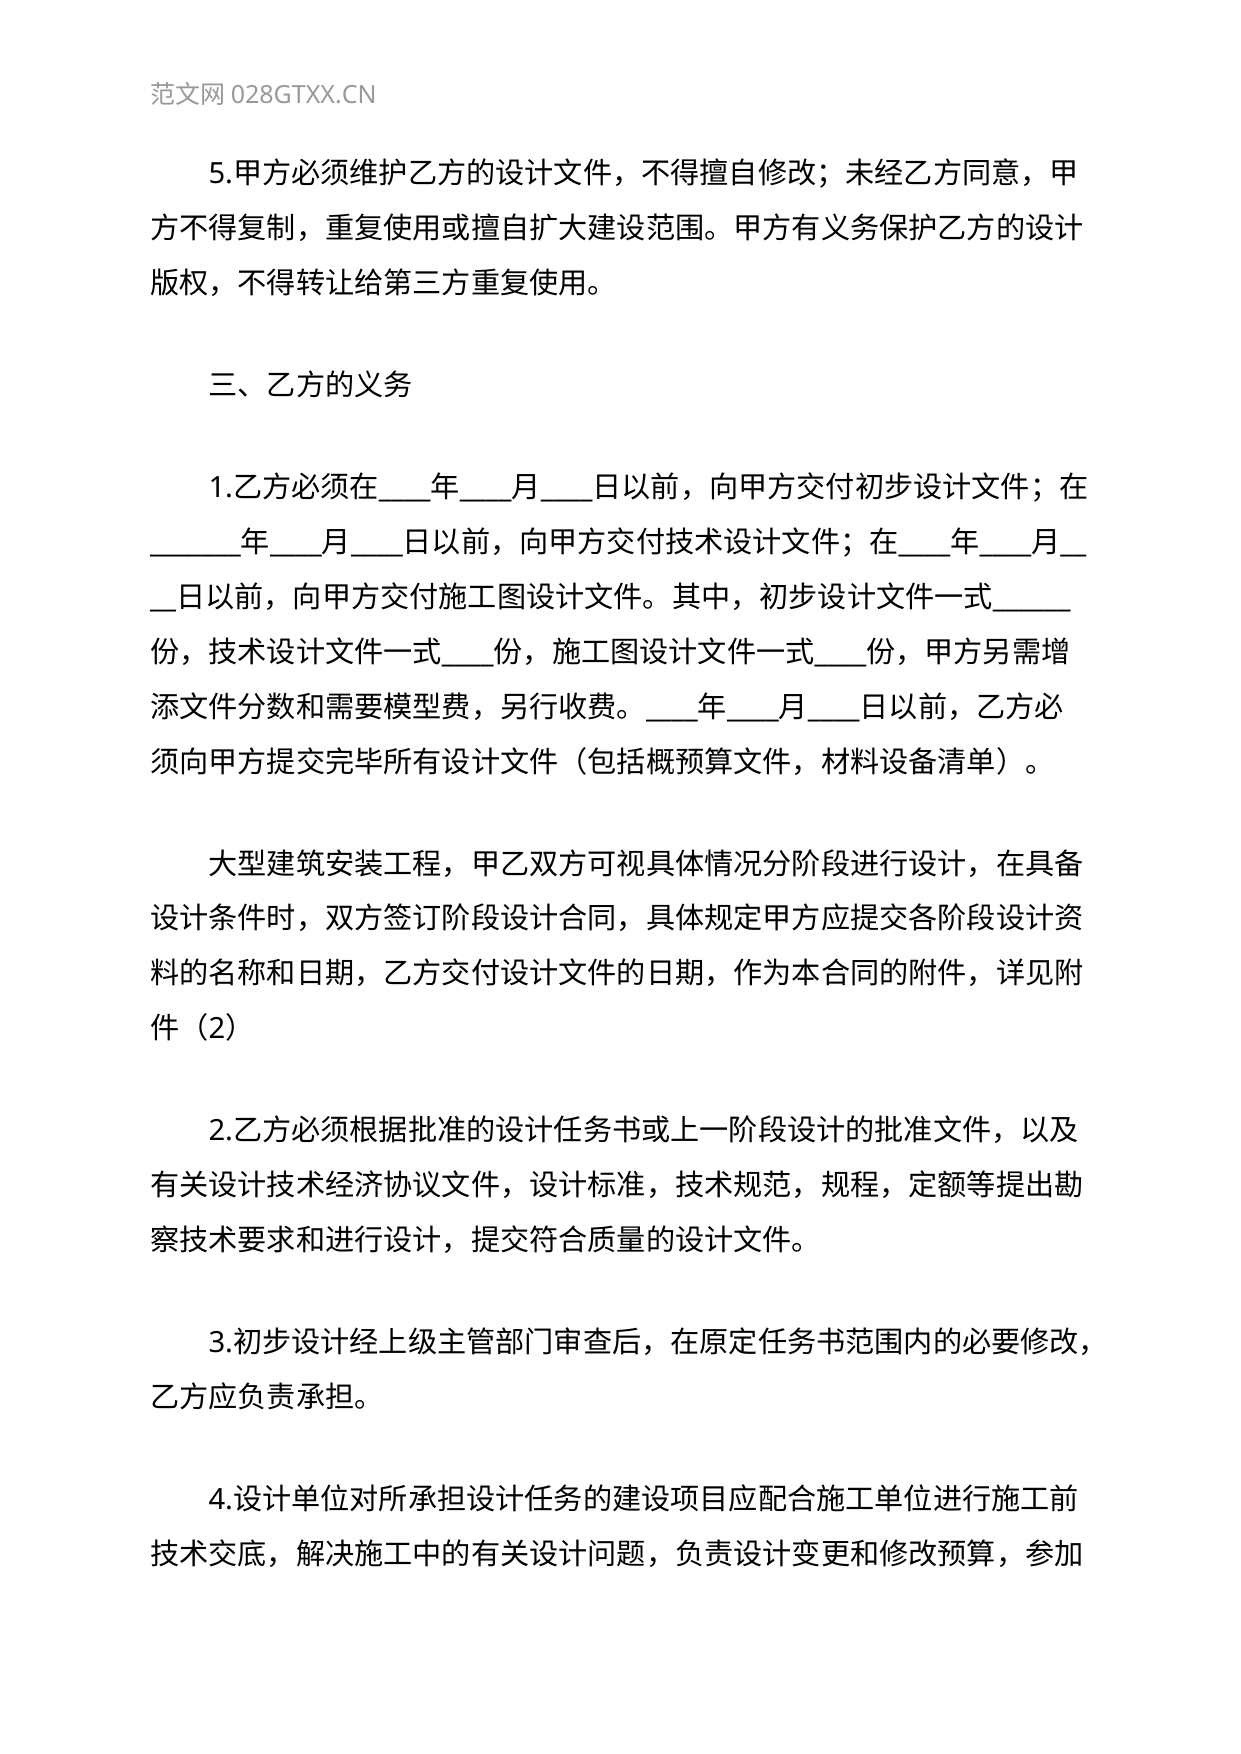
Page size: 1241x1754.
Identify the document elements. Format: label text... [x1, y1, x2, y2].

text 3.初步设计经上级主管部门审查后，在原定任务书范围内的必要修改，乙方应负责承担。 [150, 1318, 1090, 1416]
text 2.乙方必须根据批准的设计任务书或上一阶段设计的批准文件，以及有关设计技术经济协议文件，设计标准，技术规范，规程，定额等提出勘察技术要求和进行设计，提交符合质量的设计文件。 [150, 1107, 1090, 1259]
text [150, 1475, 1090, 1573]
text 5.甲方必须维护乙方的设计文件，不得擅自修改；未经乙方同意，甲方不得复制，重复使用或擅自扩大建设范围。甲方有义务保护乙方的设计版权，不得转让给第三方重复使用。 [150, 150, 1090, 302]
text 大型建筑安装工程，甲乙双方可视具体情况分阶段进行设计，在具备设计条件时，双方签订阶段设计合同，具体规定甲方应提交各阶段设计资料的名称和日期，乙方交付设计文件的日期，作为本合同的附件，详见附件（2） [150, 840, 1090, 1047]
text 三、乙方的义务 [150, 362, 1090, 404]
text 1.乙方必须在____年____月____日以前，向甲方交付初步设计文件；在_______年____月____日以前，向甲方交付技术设计文件；在____年____月____日以前，向甲方交付施工图设计文件。其中，初步设计文件一式______份，技术设计文件一式____份，施工图设计文件一式____份，甲方另需增添文件分数和需要模型费，另行收费。____年____月____日以前，乙方必须向甲方提交完毕所有设计文件（包括概预算文件，材料设备清单）。 [150, 463, 1090, 781]
